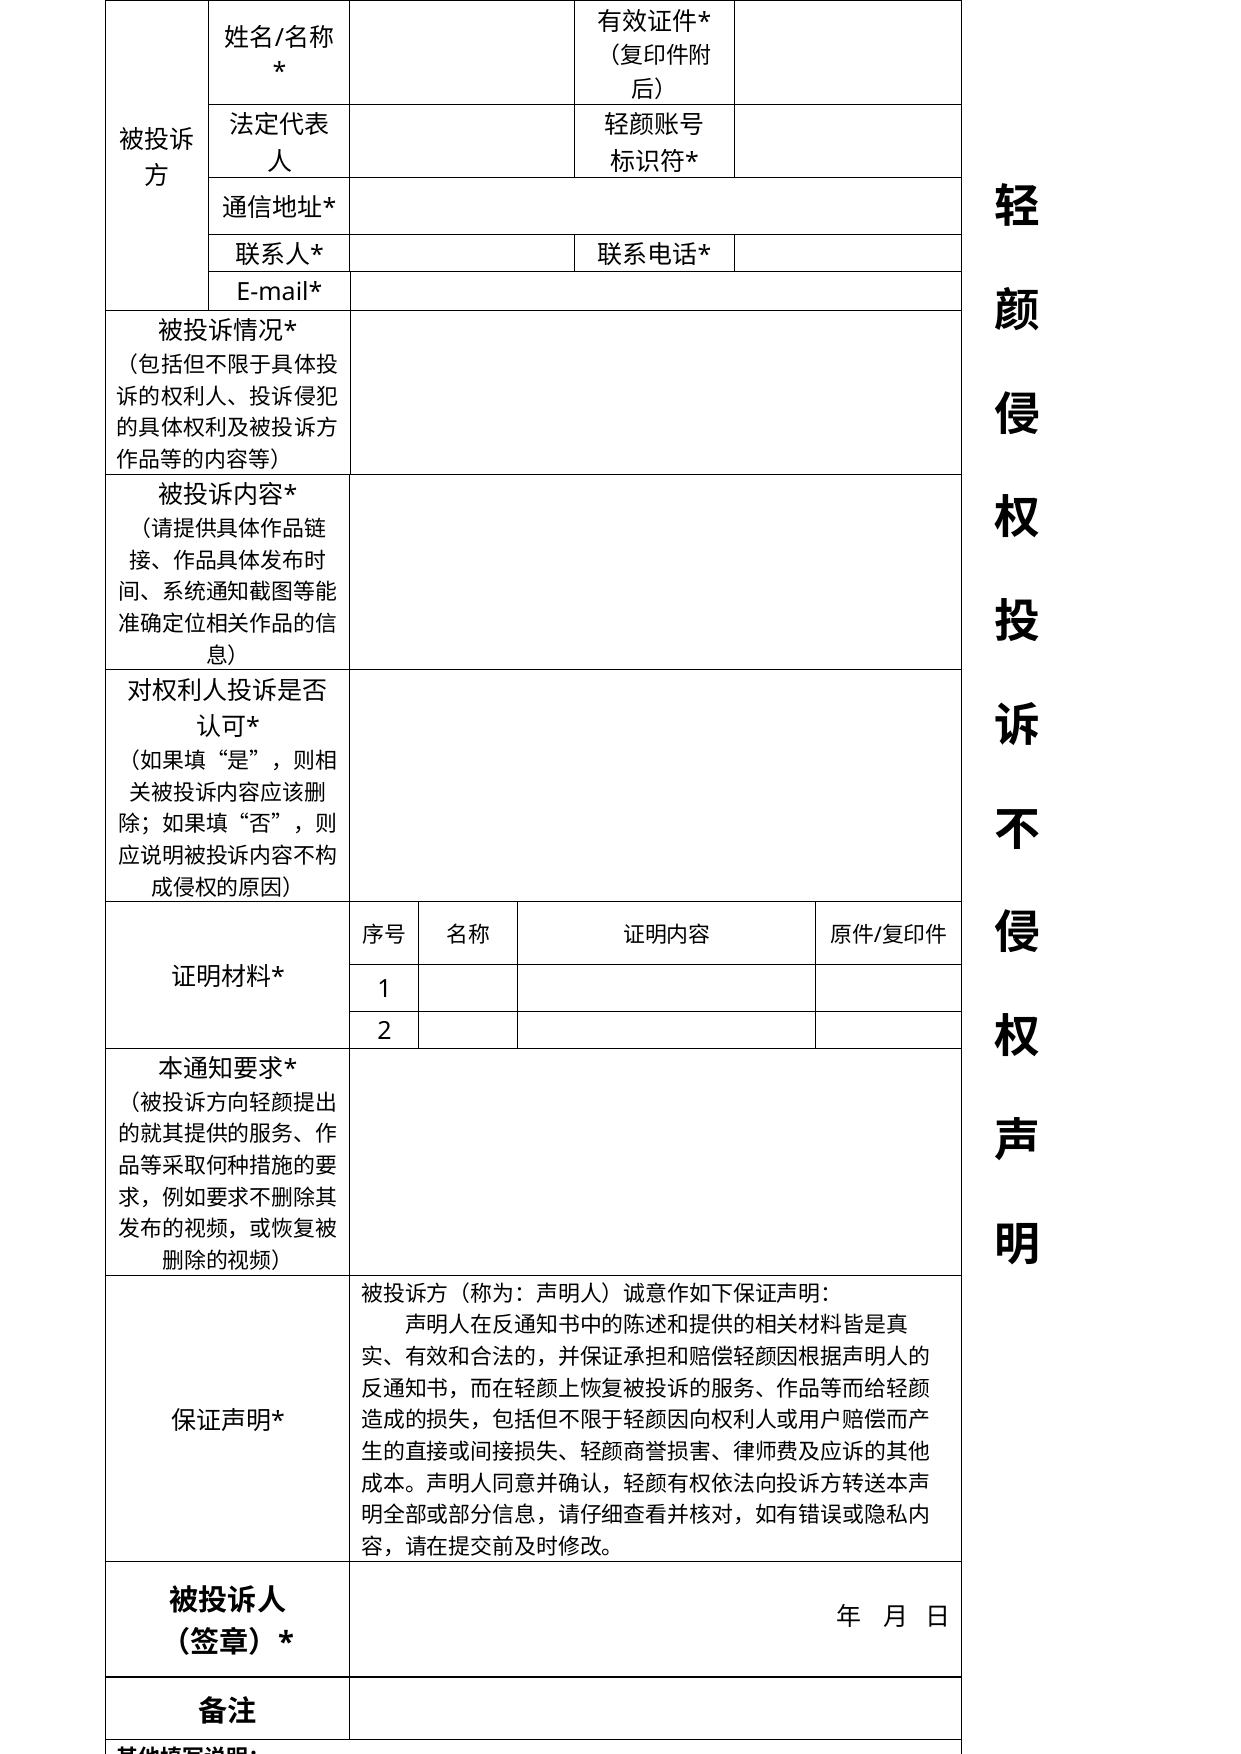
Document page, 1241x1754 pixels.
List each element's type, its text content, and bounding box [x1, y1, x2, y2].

table_cell 1 [350, 965, 418, 1011]
table_cell 法定代表人 [209, 105, 349, 177]
table_header 姓名/名称* [209, 1, 349, 104]
table_cell [350, 105, 574, 177]
table_cell 序号 [350, 902, 418, 964]
table_cell [518, 965, 815, 1011]
table_cell 被投诉情况* （包括但不限于具体投诉的权利人、投诉侵犯的具体权利及被投诉方作品等的内容等） [106, 311, 350, 474]
table_header [735, 1, 961, 104]
table_cell [518, 1012, 815, 1047]
table_cell 通信地址* [209, 178, 349, 234]
table_cell [350, 475, 961, 669]
text 轻颜侵权投诉不侵权声明 [962, 151, 1053, 1292]
table_cell 证明内容 [518, 902, 815, 964]
table_cell 轻颜账号 标识符* [575, 105, 734, 177]
table_cell 联系人* [209, 235, 349, 271]
table_cell 原件/复印件 [816, 902, 961, 964]
table_cell 年 月 日 [350, 1562, 961, 1676]
table_cell 被投诉方（称为：声明人）诚意作如下保证声明： 声明人在反通知书中的陈述和提供的相关材料皆是真实、有效和合法的，并保证承担和赔偿轻颜因根据声明人的反通知书，而在轻颜上恢复被投诉的服务、作品等而给轻颜造成的损失，包括但不限于轻颜因向权利人或用户赔偿而产生的直接或间接损失、轻颜商誉损害、律师费及应诉的其他成本。声明人同意并确认，轻颜有权依法向投诉方转送本声明全部或部分信息，请仔细查看并核对，如有错误或隐私内容，请在提交前及时修改。 [350, 1276, 961, 1561]
table_cell 本通知要求* （被投诉方向轻颜提出的就其提供的服务、作品等采取何种措施的要求，例如要求不删除其发布的视频，或恢复被删除的视频） [106, 1049, 349, 1275]
table_cell E-mail* [209, 272, 350, 310]
table_cell 被投诉内容* （请提供具体作品链接、作品具体发布时间、系统通知截图等能准确定位相关作品的信息） [106, 475, 349, 669]
table_cell [735, 105, 961, 177]
table_cell [419, 965, 517, 1011]
table_header [350, 1, 574, 104]
table_cell [735, 235, 961, 271]
table_cell 备注 [106, 1678, 349, 1739]
table_cell 对权利人投诉是否认可* （如果填“是”，则相关被投诉内容应该删除；如果填“否”，则应说明被投诉内容不构成侵权的原因） [106, 670, 349, 901]
table_cell 被投诉人 （签章）* [106, 1562, 349, 1676]
table_cell [816, 1012, 961, 1047]
table_cell 2 [350, 1012, 418, 1047]
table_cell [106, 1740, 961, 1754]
table_cell [351, 272, 961, 310]
table_cell [350, 670, 961, 901]
table_cell 保证声明* [106, 1276, 349, 1561]
table_header 被投诉方 [106, 1, 208, 310]
table_cell [350, 1049, 961, 1275]
table_cell 联系电话* [575, 235, 734, 271]
table_header 有效证件* （复印件附后） [575, 1, 734, 104]
table_cell [816, 965, 961, 1011]
table_cell [350, 235, 574, 271]
table_cell 证明材料* [106, 902, 349, 1047]
table_cell [419, 1012, 517, 1047]
table_cell 名称 [419, 902, 517, 964]
table_cell [350, 1678, 961, 1739]
table_cell [350, 178, 961, 234]
table_cell [351, 311, 961, 474]
